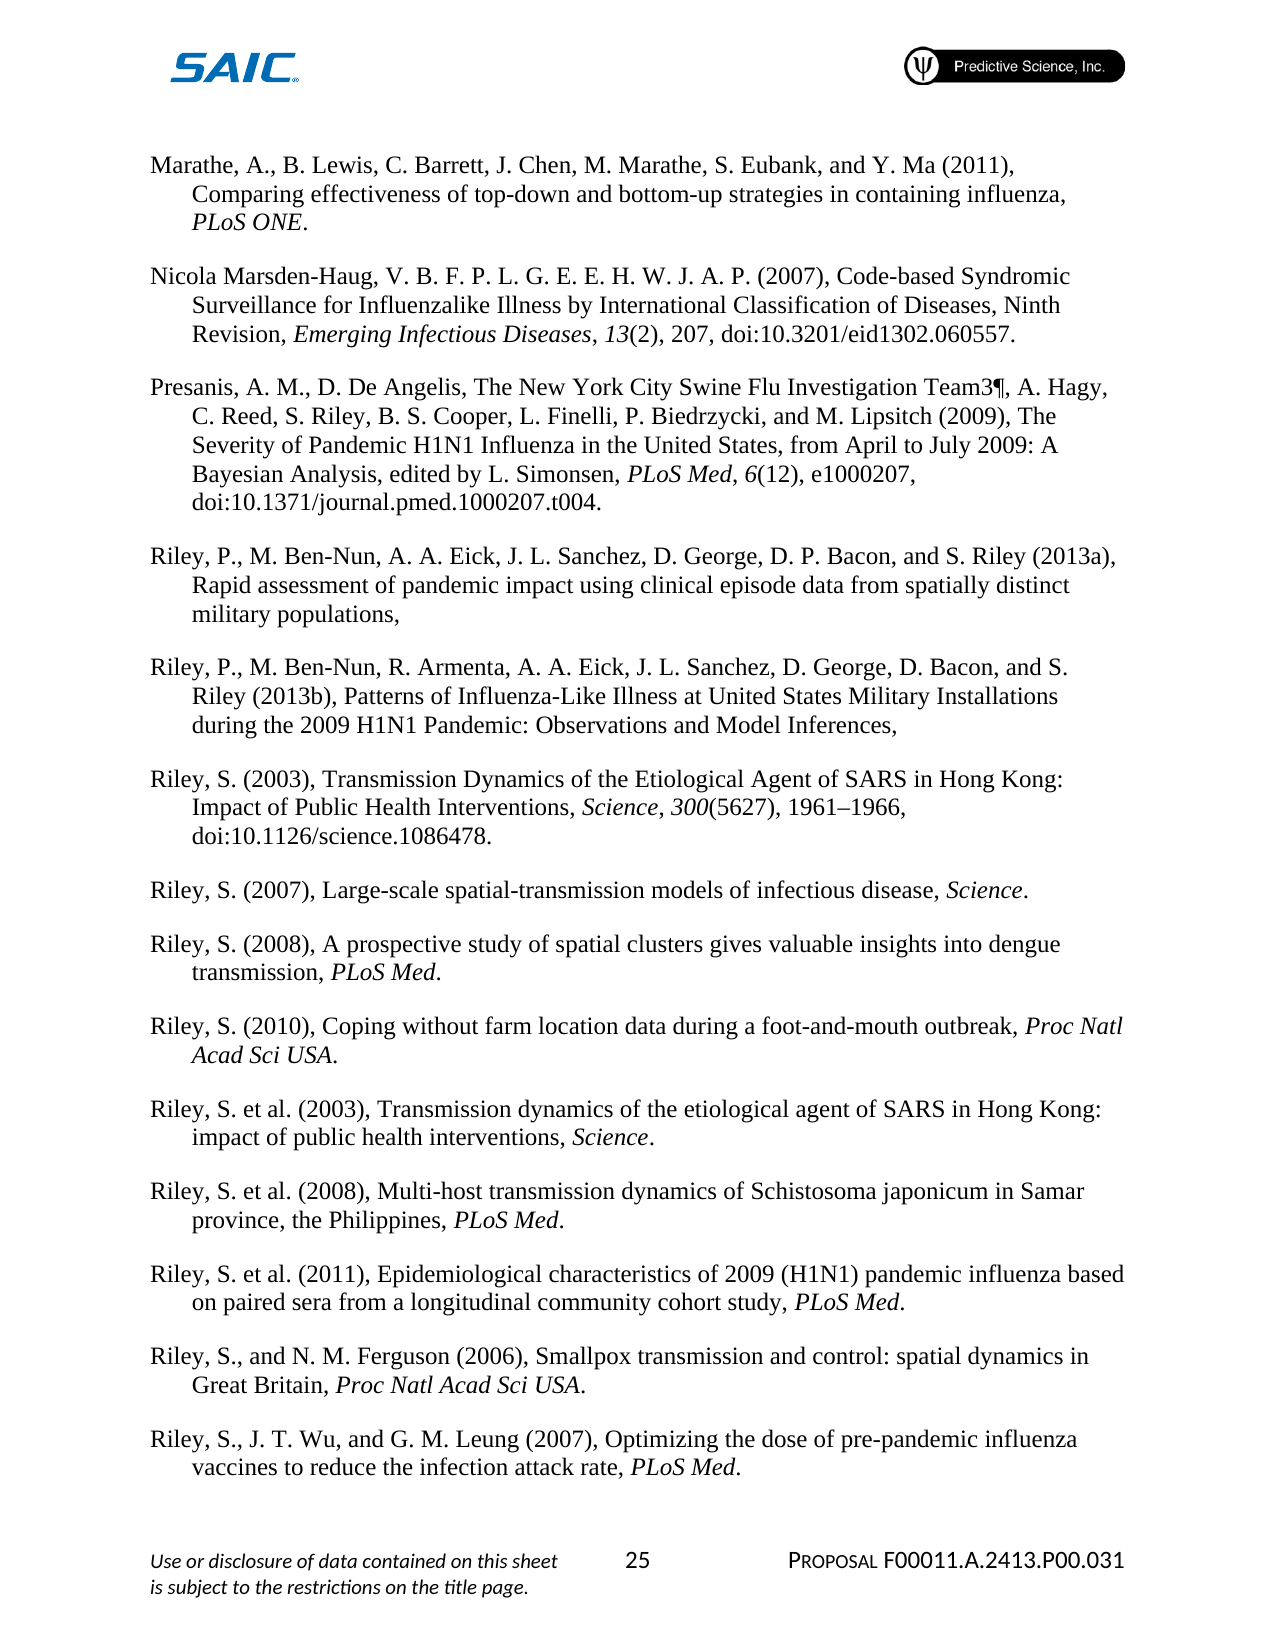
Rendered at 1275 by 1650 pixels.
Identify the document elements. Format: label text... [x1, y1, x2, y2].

text Riley, P., M. Ben-Nun, A. A. Eick, J. L. Sanchez, D. George, D. P. Bacon, and S. Riley (2013a), Rapid assessment of pandemic impact using clinical episode data from spatially distinct military populations, [150, 541, 1125, 627]
text Riley, S. et al. (2003), Transmission dynamics of the etiological agent of SARS in Hong Kong: impact of public health interventions, Science. [150, 1094, 1125, 1151]
text Riley, S., J. T. Wu, and G. M. Leung (2007), Optimizing the dose of pre-pandemic influenza vaccines to reduce the infection attack rate, PLoS Med. [150, 1424, 1125, 1481]
text Marathe, A., B. Lewis, C. Barrett, J. Chen, M. Marathe, S. Eubank, and Y. Ma (2011), Comparing effectiveness of top-down and bottom-up strategies in containing influenza, PLoS ONE. [150, 150, 1125, 236]
text Riley, P., M. Ben-Nun, R. Armenta, A. A. Eick, J. L. Sanchez, D. George, D. Bacon, and S. Riley (2013b), Patterns of Influenza-Like Illness at United States Military Installations during the 2009 H1N1 Pandemic: Observations and Model Inferences, [150, 652, 1125, 739]
text Riley, S. (2008), A prospective study of spatial clusters gives valuable insights into dengue transmission, PLoS Med. [150, 929, 1125, 986]
text Riley, S., and N. M. Ferguson (2006), Smallpox transmission and control: spatial dynamics in Great Britain, Proc Natl Acad Sci USA. [150, 1341, 1125, 1399]
text Nicola Marsden-Haug, V. B. F. P. L. G. E. E. H. W. J. A. P. (2007), Code-based Syndromic Surveillance for Influenzalike Illness by International Classification of Diseases, Ninth Revision, Emerging Infectious Diseases, 13(2), 207, doi:10.3201/eid1302.060557. [150, 261, 1125, 347]
picture [903, 46, 1125, 85]
text Riley, S. (2010), Coping without farm location data during a foot-and-mouth outbreak, Proc Natl Acad Sci USA. [150, 1011, 1125, 1069]
text Riley, S. et al. (2011), Epidemiological characteristics of 2009 (H1N1) pandemic influenza based on paired sera from a longitudinal community cohort study, PLoS Med. [150, 1259, 1125, 1316]
text Presanis, A. M., D. De Angelis, The New York City Swine Flu Investigation Team3¶, A. Hagy, C. Reed, S. Riley, B. S. Cooper, L. Finelli, P. Biedrzycki, and M. Lipsitch (2009), The Severity of Pandemic H1N1 Influenza in the United States, from April to July 2009: A Bayesian Analysis, edited by L. Simonsen, PLoS Med, 6(12), e1000207, doi:10.1371/journal.pmed.1000207.t004. [150, 372, 1125, 516]
text Riley, S. et al. (2008), Multi-host transmission dynamics of Schistosoma japonicum in Samar province, the Philippines, PLoS Med. [150, 1176, 1125, 1234]
text Riley, S. (2003), Transmission Dynamics of the Etiological Agent of SARS in Hong Kong: Impact of Public Health Interventions, Science, 300(5627), 1961–1966, doi:10.1126/science.1086478. [150, 764, 1125, 850]
text Riley, S. (2007), Large-scale spatial-transmission models of infectious disease, Science. [150, 875, 1125, 904]
